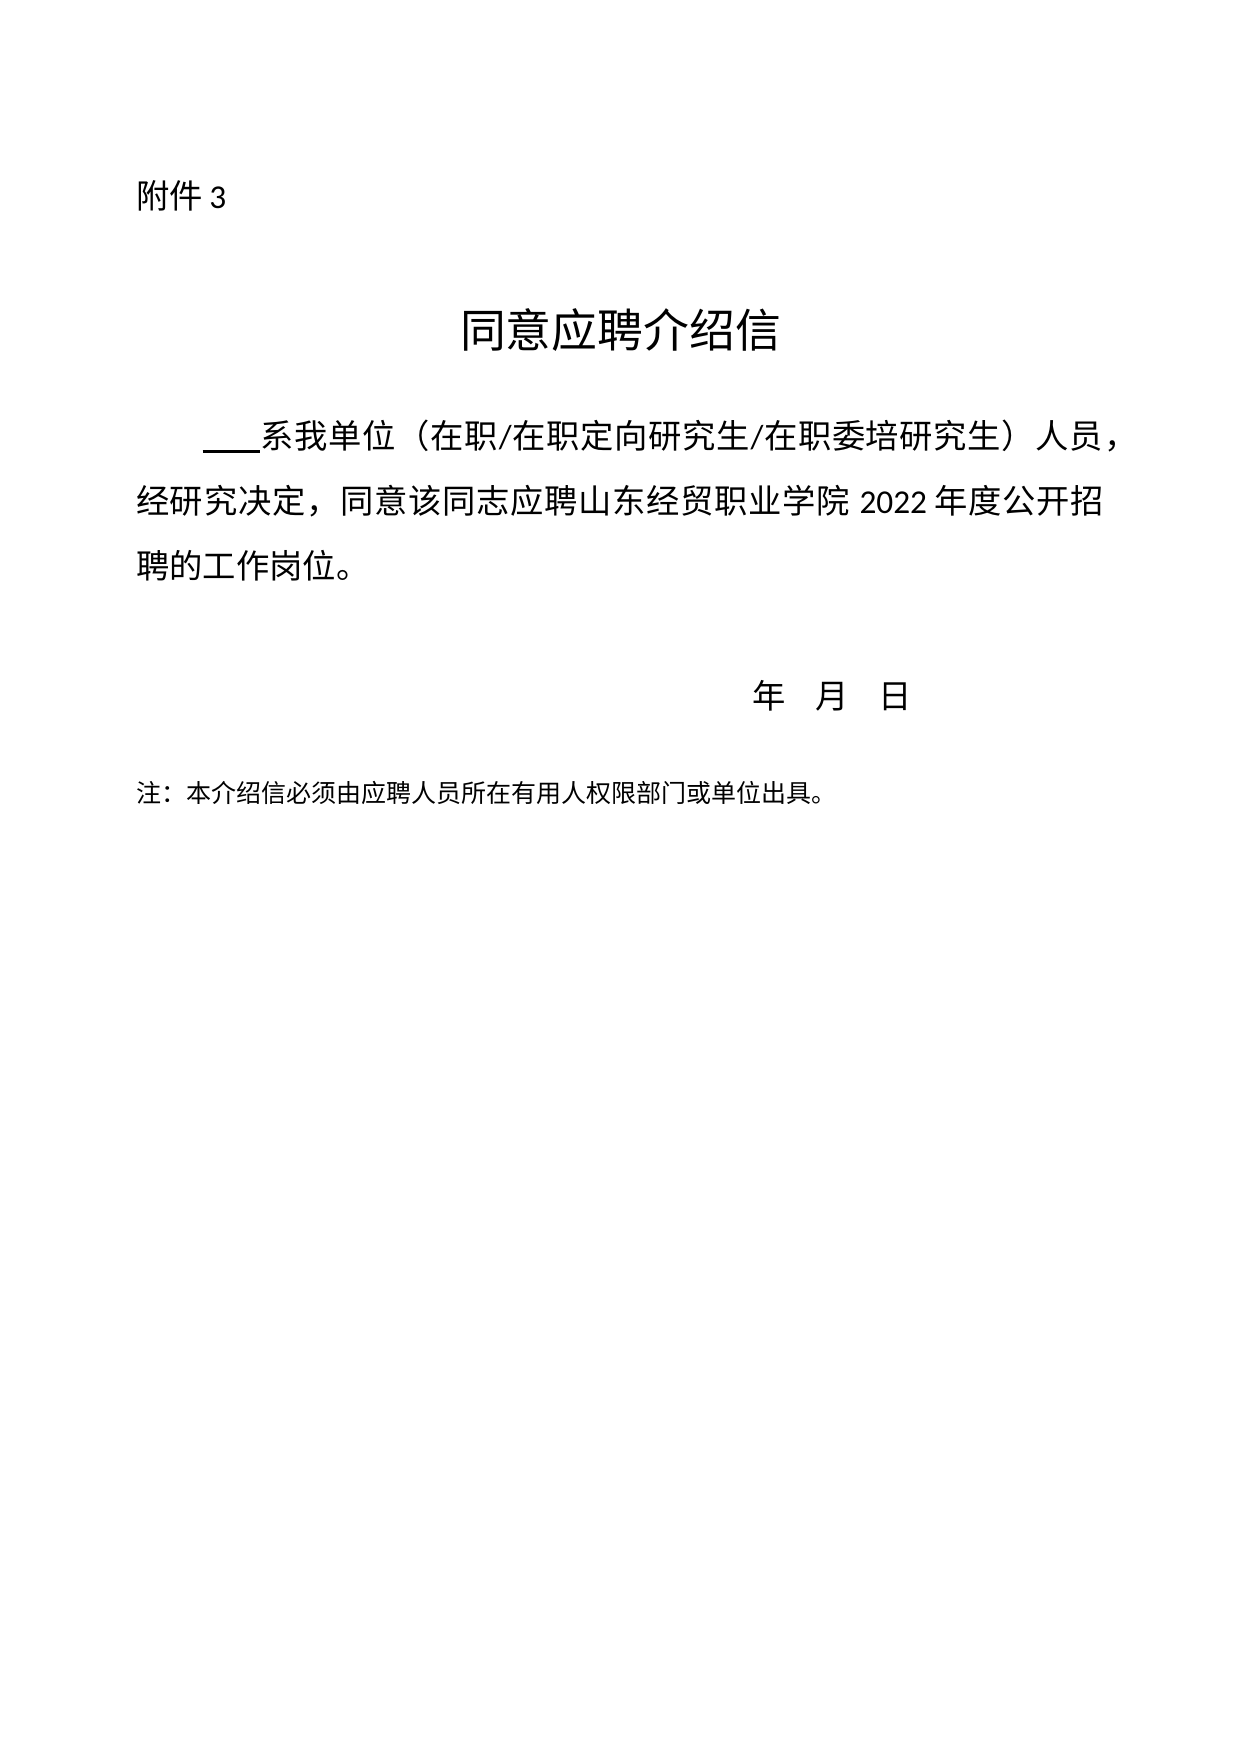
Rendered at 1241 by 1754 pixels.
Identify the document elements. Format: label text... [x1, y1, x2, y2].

text 附件3 [136, 162, 1011, 220]
text 同意应聘介绍信 [136, 279, 1104, 376]
text 注：本介绍信必须由应聘人员所在有用人权限部门或单位出具。 [136, 759, 1104, 824]
text 年 月 日 [136, 661, 1104, 726]
text 系我单位（在职/在职定向研究生/在职委培研究生）人员，经研究决定，同意该同志应聘山东经贸职业学院2022年度公开招聘的工作岗位。 [136, 401, 1104, 596]
